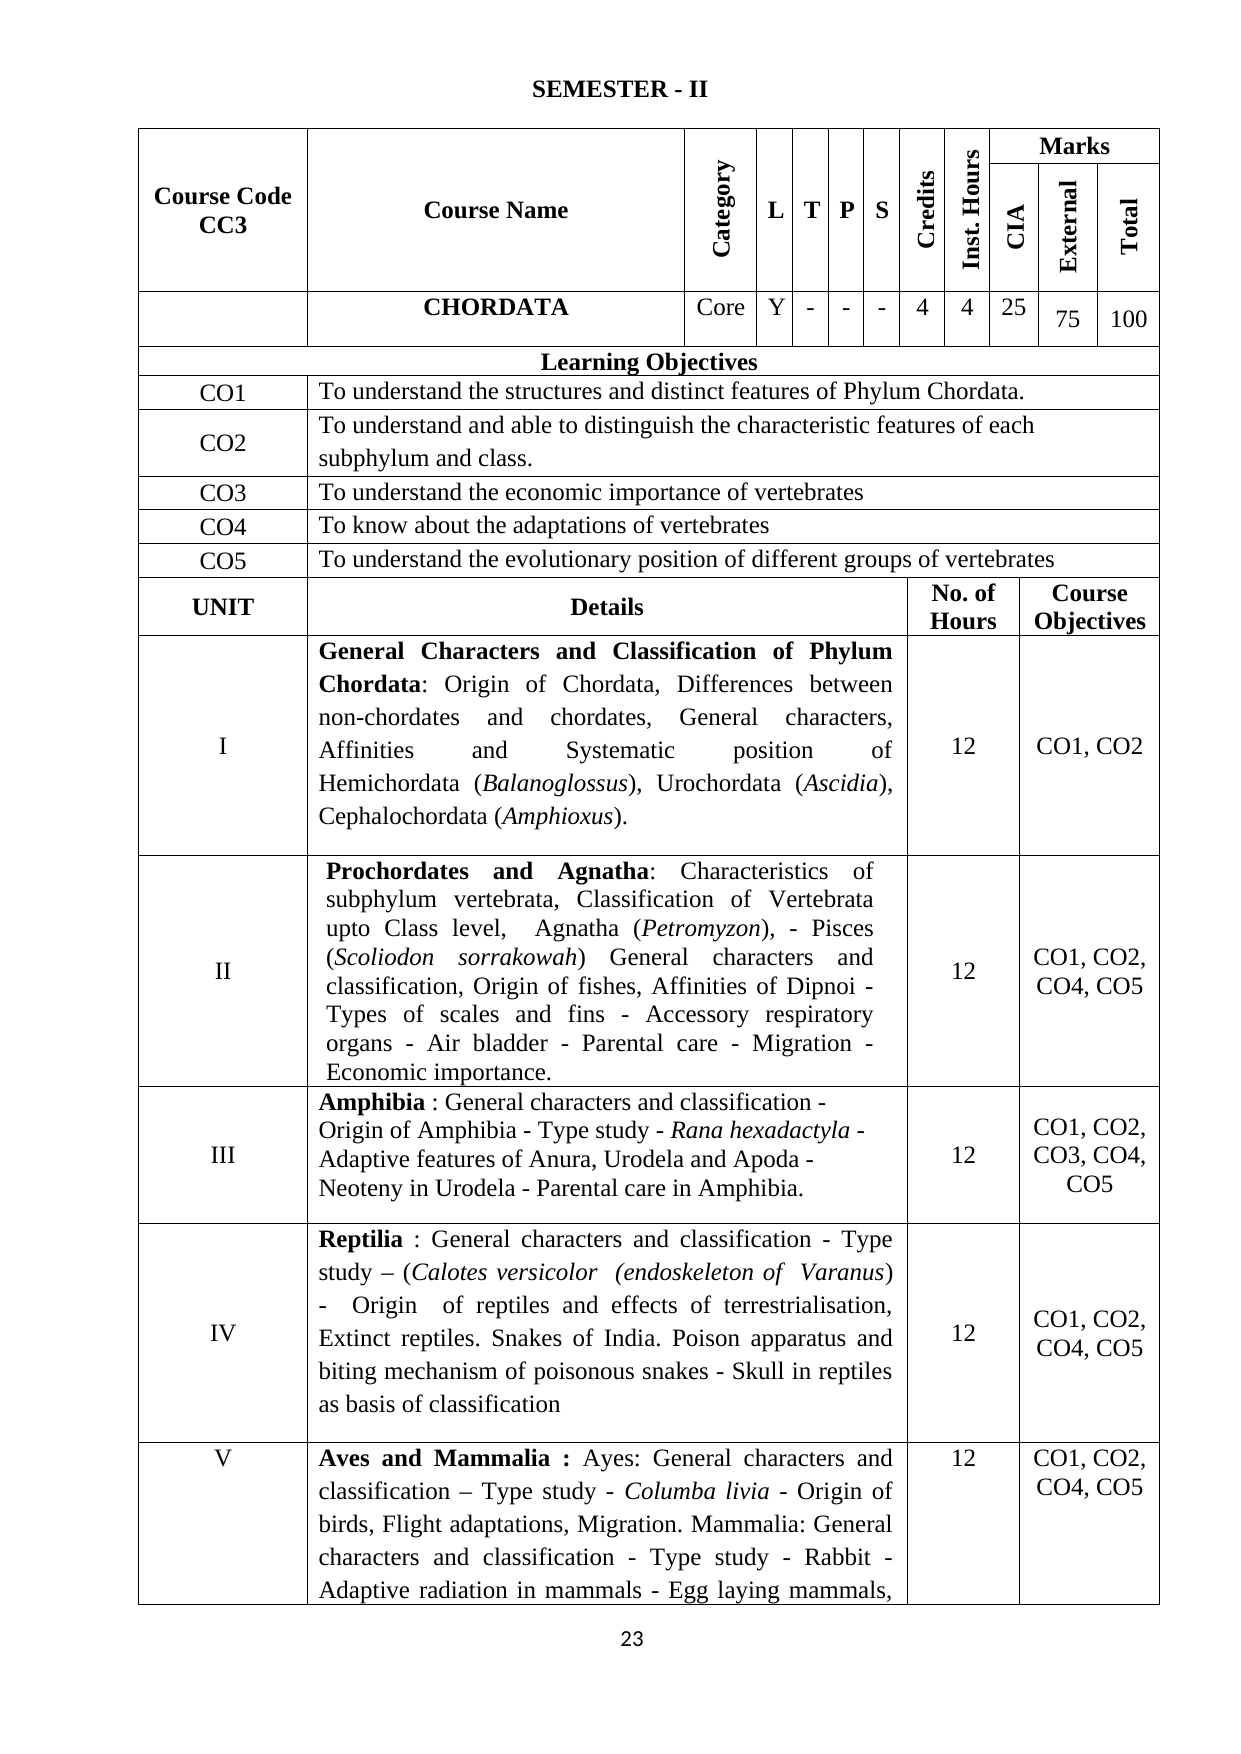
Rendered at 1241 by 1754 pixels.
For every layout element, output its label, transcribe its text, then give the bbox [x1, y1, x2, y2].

table_cell UNIT [139, 578, 307, 635]
table_cell [139, 292, 307, 346]
table_cell CO1, CO2, CO4, CO5 [1020, 1443, 1159, 1604]
table_cell CO3 [139, 477, 307, 509]
table_cell CO5 [139, 544, 307, 577]
table_cell - [829, 292, 863, 346]
table_cell IV [139, 1224, 307, 1442]
table_cell I [139, 636, 307, 855]
table_cell CIA [990, 164, 1038, 291]
text SEMESTER - II [150, 74, 1090, 103]
table_cell Y [757, 292, 792, 346]
table_cell 4 [945, 292, 989, 346]
table_cell To understand the structures and distinct features of Phylum Chordata. [308, 376, 1159, 409]
table_header Category [685, 129, 756, 291]
table_cell 12 [908, 1443, 1019, 1604]
table_cell 12 [908, 1224, 1019, 1442]
table_header Credits [900, 129, 944, 291]
table_header Inst. Hours [945, 129, 989, 291]
table_cell CO4 [139, 510, 307, 543]
table_header P [829, 129, 863, 291]
table_cell CO1, CO2 [1020, 636, 1159, 855]
table_cell Reptilia : General characters and classification - Type study – (Calotes versicolor (endoskeleton of Varanus) - Origin of reptiles and effects of terrestrialisation, Extinct reptiles. Snakes of India. Poison apparatus and biting mechanism of poisonous snakes - Skull in reptiles as basis of classification [308, 1224, 907, 1442]
table_cell 75 [1039, 292, 1097, 346]
table_header L [757, 129, 792, 291]
table_cell To know about the adaptations of vertebrates [308, 510, 1159, 543]
table_cell 4 [900, 292, 944, 346]
table_cell To understand and able to distinguish the characteristic features of each subphylum and class. [308, 410, 1159, 476]
table_cell CO1, CO2, CO4, CO5 [1020, 856, 1159, 1086]
table_cell CO1, CO2, CO4, CO5 [1020, 1224, 1159, 1442]
table_cell Amphibia : General characters and classification - Origin of Amphibia - Type study - Rana hexadactyla - Adaptive features of Anura, Urodela and Apoda - Neoteny in Urodela - Parental care in Amphibia. [308, 1087, 907, 1223]
table_cell No. of Hours [908, 578, 1019, 635]
table_cell - [793, 292, 828, 346]
table_header T [793, 129, 828, 291]
table_cell 100 [1098, 292, 1159, 346]
table_cell 12 [908, 856, 1019, 1086]
table_cell Core [685, 292, 756, 346]
table_cell V [139, 1443, 307, 1604]
table_cell III [139, 1087, 307, 1223]
table_cell External [1039, 164, 1097, 291]
table_cell To understand the economic importance of vertebrates [308, 477, 1159, 509]
table_cell Total [1098, 164, 1159, 291]
table_header Course Code CC3 [139, 129, 307, 291]
table_cell CO1, CO2, CO3, CO4, CO5 [1020, 1087, 1159, 1223]
table_cell 12 [908, 1087, 1019, 1223]
table_cell To understand the evolutionary position of different groups of vertebrates [308, 544, 1159, 577]
table_cell II [139, 856, 307, 1086]
table_cell 12 [908, 636, 1019, 855]
table_cell Course Objectives [1020, 578, 1159, 635]
table_cell CO2 [139, 410, 307, 476]
table_cell CHORDATA [308, 292, 684, 346]
table_cell Details [308, 578, 907, 635]
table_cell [308, 1443, 907, 1604]
table_header Course Name [308, 129, 684, 291]
table_cell General Characters and Classification of Phylum Chordata: Origin of Chordata, Differences between non-chordates and chordates, General characters, Affinities and Systematic position of Hemichordata (Balanoglossus), Urochordata (Ascidia), Cephalochordata (Amphioxus). [308, 636, 907, 855]
table_cell CO1 [139, 376, 307, 409]
table_cell - [864, 292, 899, 346]
table_cell Learning Objectives [139, 347, 1159, 375]
table_cell 25 [990, 292, 1038, 346]
table_cell Prochordates and Agnatha: Characteristics of subphylum vertebrata, Classification of Vertebrata upto Class level, Agnatha (Petromyzon), - Pisces (Scoliodon sorrakowah) General characters and classification, Origin of fishes, Affinities of Dipnoi - Types of scales and fins - Accessory respiratory organs - Air bladder - Parental care - Migration - Economic importance. [308, 856, 907, 1086]
table_header S [864, 129, 899, 291]
table_header Marks [990, 129, 1159, 162]
